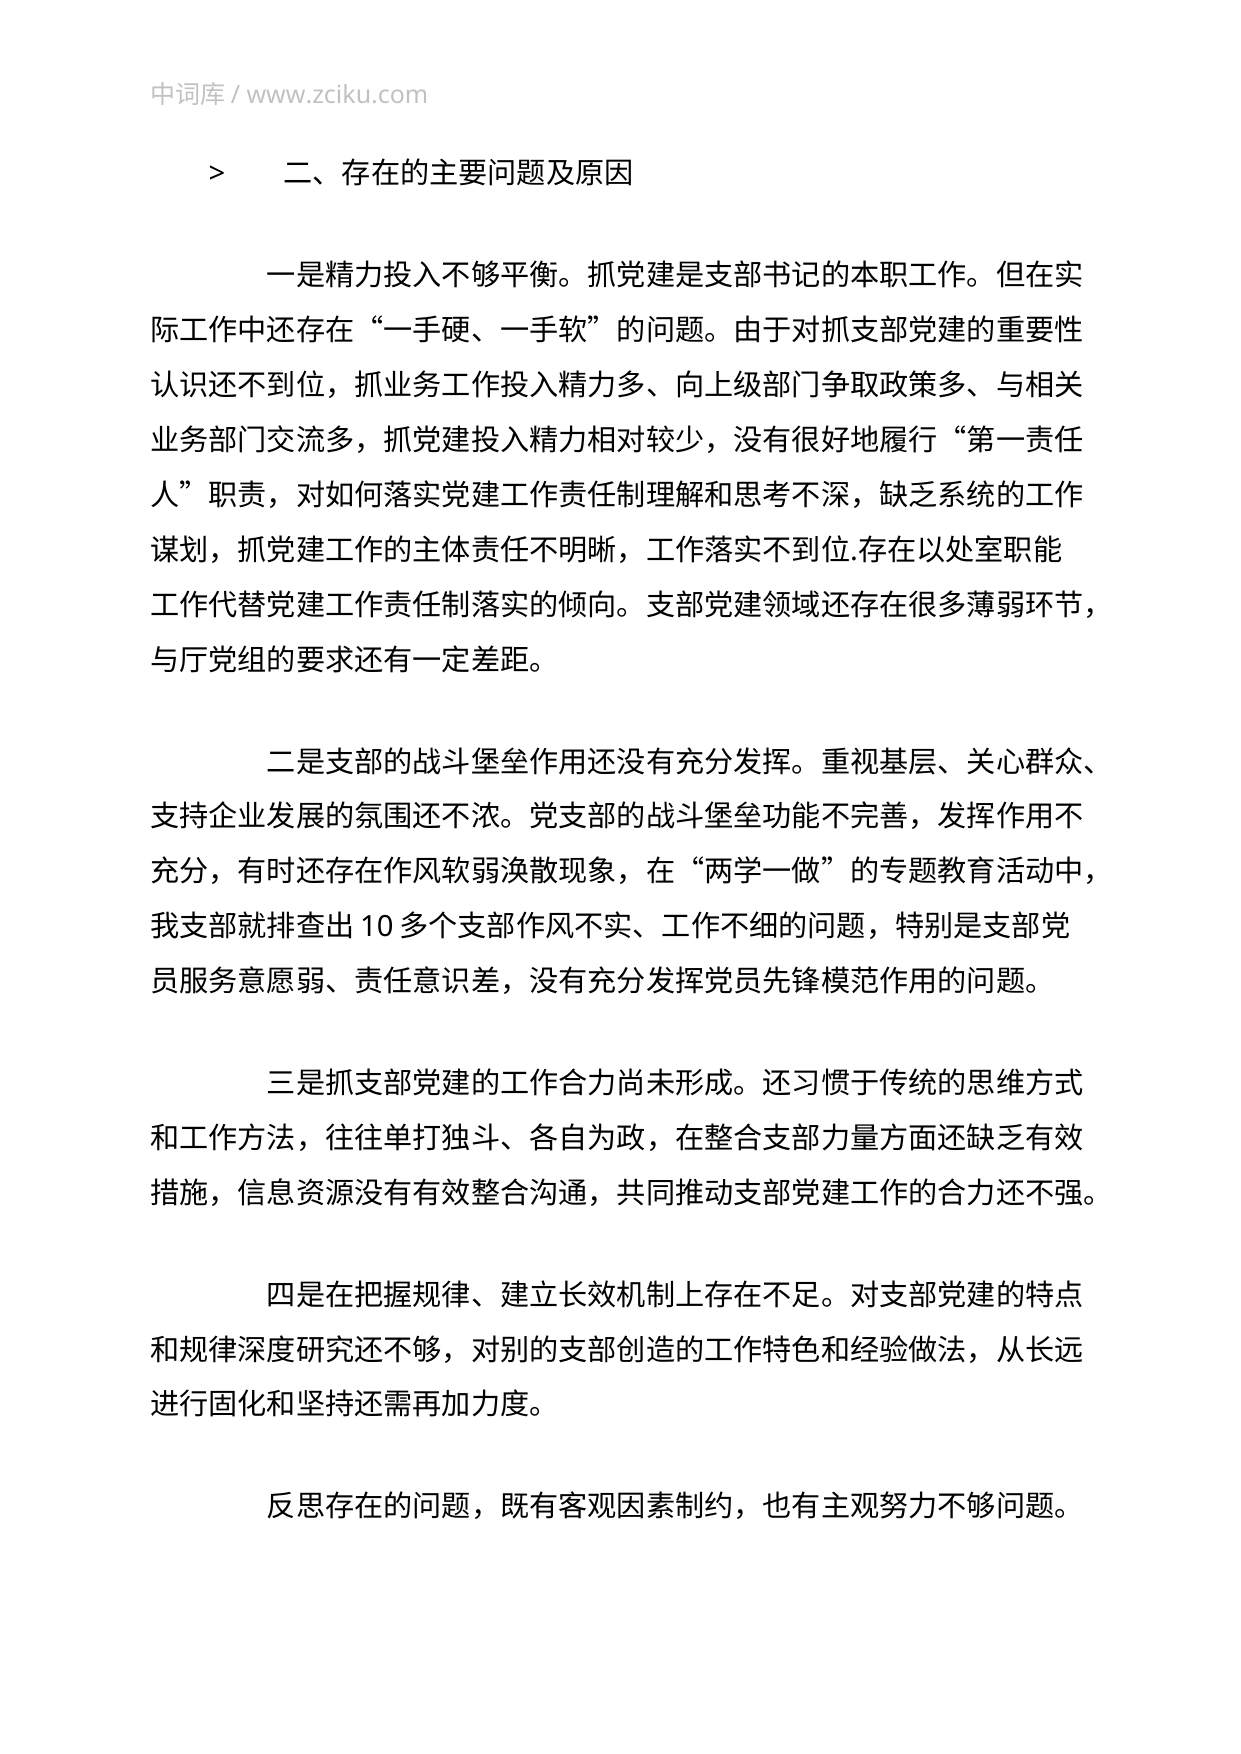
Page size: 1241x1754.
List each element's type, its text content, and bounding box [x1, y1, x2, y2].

text 二是支部的战斗堡垒作用还没有充分发挥。重视基层、关心群众、支持企业发展的氛围还不浓。党支部的战斗堡垒功能不完善，发挥作用不充分，有时还存在作风软弱涣散现象，在“两学一做”的专题教育活动中，我支部就排查出10多个支部作风不实、工作不细的问题，特别是支部党员服务意愿弱、责任意识差，没有充分发挥党员先锋模范作用的问题。 [150, 738, 1090, 1000]
text 一是精力投入不够平衡。抓党建是支部书记的本职工作。但在实际工作中还存在“一手硬、一手软”的问题。由于对抓支部党建的重要性认识还不到位，抓业务工作投入精力多、向上级部门争取政策多、与相关业务部门交流多，抓党建投入精力相对较少，没有很好地履行“第一责任人”职责，对如何落实党建工作责任制理解和思考不深，缺乏系统的工作谋划，抓党建工作的主体责任不明晰，工作落实不到位.存在以处室职能工作代替党建工作责任制落实的倾向。支部党建领域还存在很多薄弱环节，与厅党组的要求还有一定差距。 [150, 252, 1090, 679]
text 四是在把握规律、建立长效机制上存在不足。对支部党建的特点和规律深度研究还不够，对别的支部创造的工作特色和经验做法，从长远进行固化和坚持还需再加力度。 [150, 1271, 1090, 1423]
text 三是抓支部党建的工作合力尚未形成。还习惯于传统的思维方式和工作方法，往往单打独斗、各自为政，在整合支部力量方面还缺乏有效措施，信息资源没有有效整合沟通，共同推动支部党建工作的合力还不强。 [150, 1059, 1090, 1212]
text > 二、存在的主要问题及原因 [150, 150, 1090, 192]
text 反思存在的问题，既有客观因素制约，也有主观努力不够问题。 [150, 1483, 1090, 1525]
